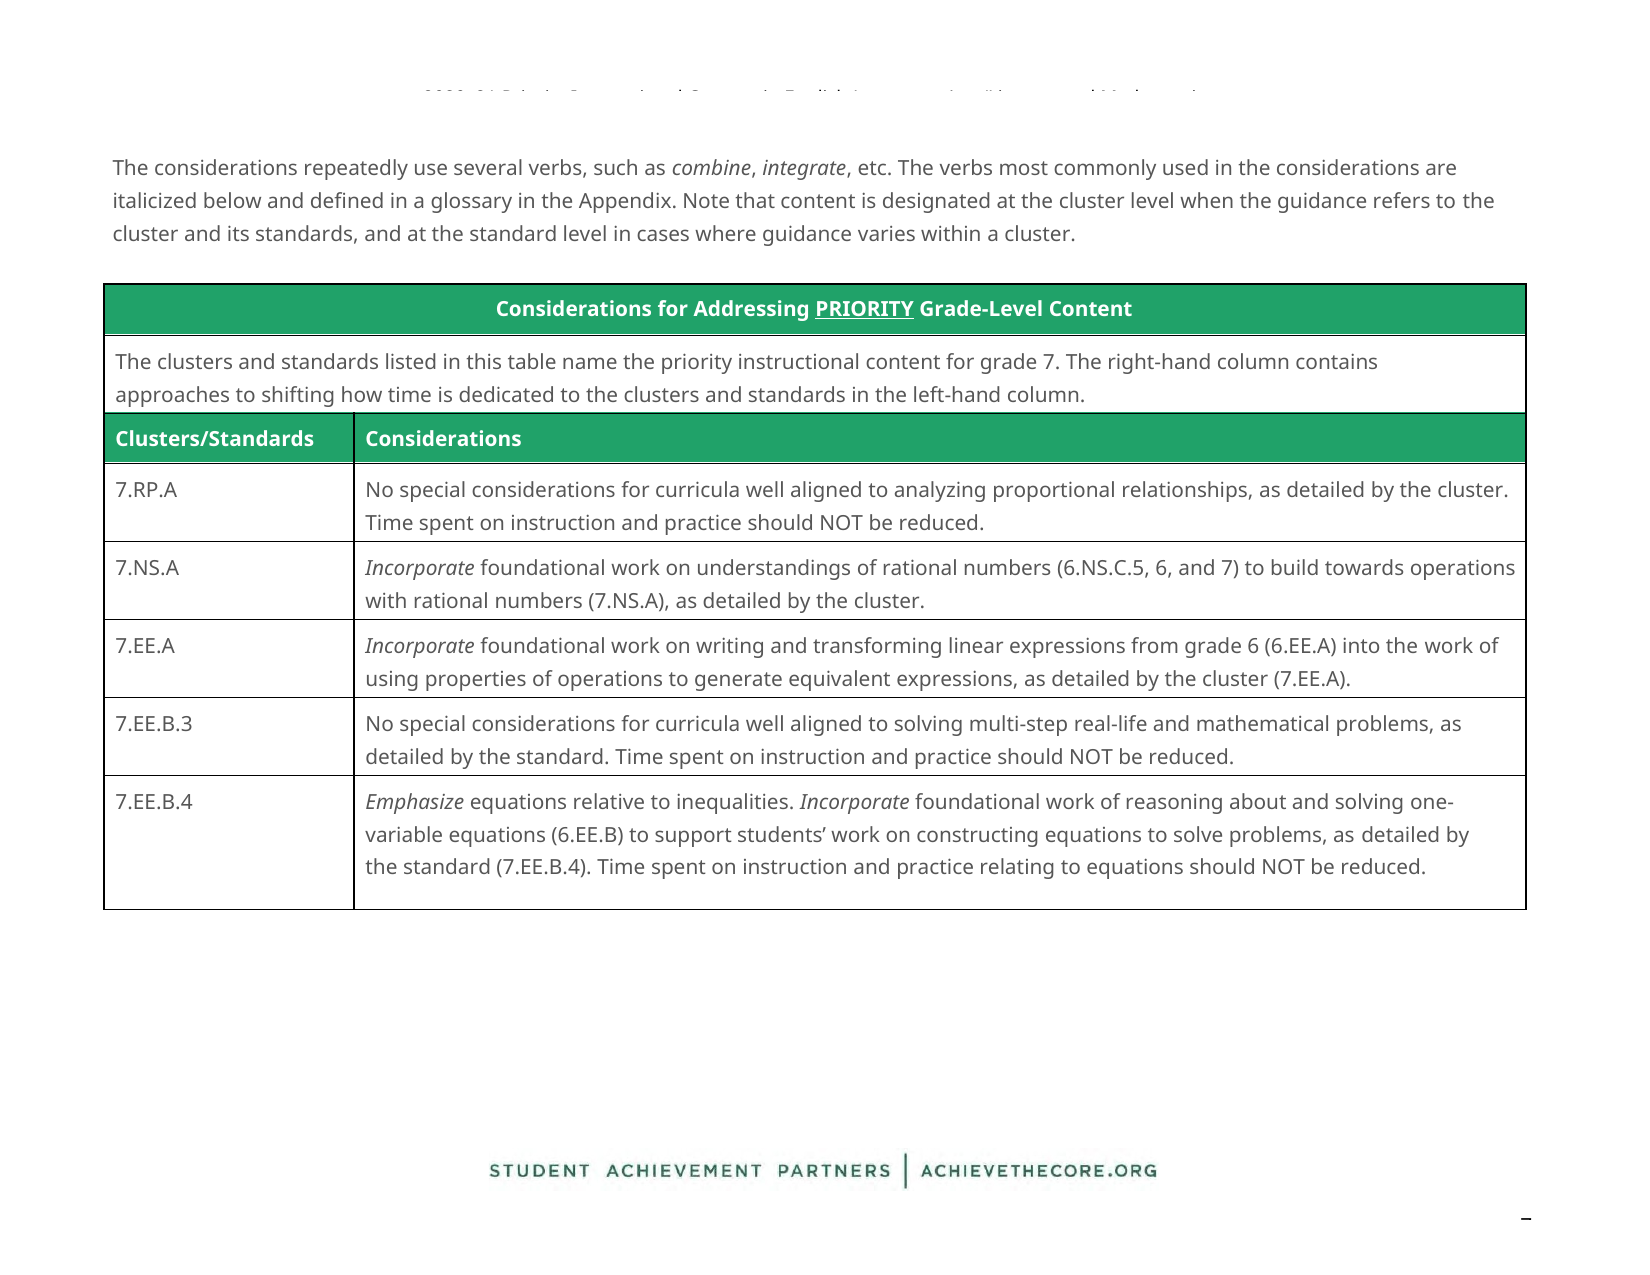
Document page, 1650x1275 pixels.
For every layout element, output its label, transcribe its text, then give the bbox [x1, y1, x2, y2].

table_cell 7.EE.B.4 [105, 776, 353, 909]
table_cell 7.NS.A [105, 542, 353, 618]
table_header Considerations for Addressing PRIORITY Grade-Level Content [105, 285, 1525, 334]
table_cell Incorporate foundational work on understandings of rational numbers (6.NS.C.5, 6, and 7) to build towards operations with rational numbers (7.NS.A), as detailed by the cluster. [355, 542, 1525, 618]
table_cell Incorporate foundational work on writing and transforming linear expressions from grade 6 (6.EE.A) into the work of using properties of operations to generate equivalent expressions, as detailed by the cluster (7.EE.A). [355, 620, 1525, 696]
table_cell Clusters/Standards [105, 414, 353, 462]
text The considerations repeatedly use several verbs, such as combine, integrate, etc. The verbs most commonly used in the considerations are italicized below and defined in a glossary in the Appendix. Note that content is designated at the cluster level when the guidance refers to the cluster and its standards, and at the standard level in cases where guidance varies within a cluster. [112, 153, 1521, 247]
table_cell The clusters and standards listed in this table name the priority instructional content for grade 7. The right-hand column contains approaches to shifting how time is dedicated to the clusters and standards in the left-hand column. [105, 336, 1525, 412]
picture [488, 1148, 1160, 1191]
table_cell Emphasize equations relative to inequalities. Incorporate foundational work of reasoning about and solving one-variable equations (6.EE.B) to support students’ work on constructing equations to solve problems, as detailed by the standard (7.EE.B.4). Time spent on instruction and practice relating to equations should NOT be reduced. [355, 776, 1525, 909]
table_cell 7.EE.B.3 [105, 698, 353, 774]
table_cell No special considerations for curricula well aligned to solving multi-step real-life and mathematical problems, as detailed by the standard. Time spent on instruction and practice should NOT be reduced. [355, 698, 1525, 774]
table_cell 7.RP.A [105, 464, 353, 541]
table_cell 7.EE.A [105, 620, 353, 696]
table_cell No special considerations for curricula well aligned to analyzing proportional relationships, as detailed by the cluster. Time spent on instruction and practice should NOT be reduced. [355, 464, 1525, 541]
table_cell Considerations [355, 414, 1525, 462]
